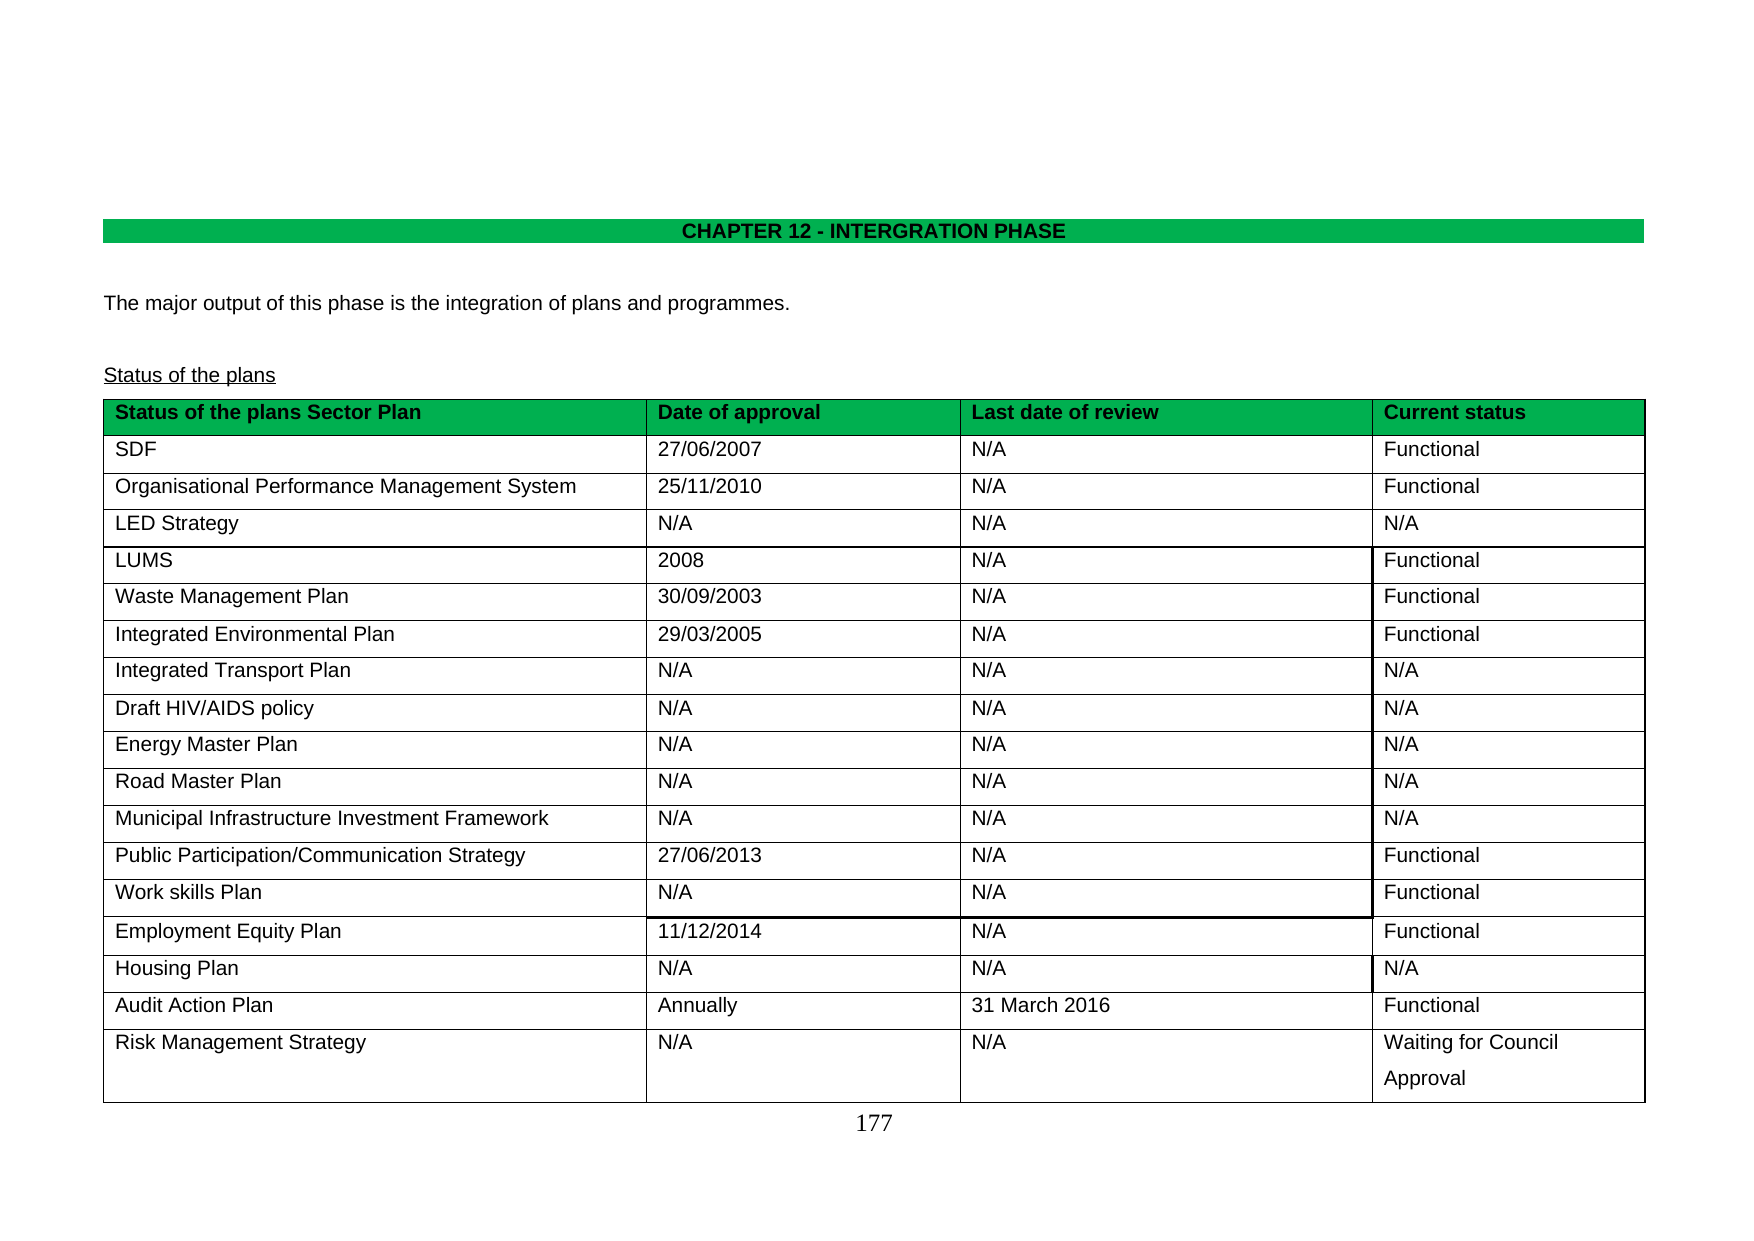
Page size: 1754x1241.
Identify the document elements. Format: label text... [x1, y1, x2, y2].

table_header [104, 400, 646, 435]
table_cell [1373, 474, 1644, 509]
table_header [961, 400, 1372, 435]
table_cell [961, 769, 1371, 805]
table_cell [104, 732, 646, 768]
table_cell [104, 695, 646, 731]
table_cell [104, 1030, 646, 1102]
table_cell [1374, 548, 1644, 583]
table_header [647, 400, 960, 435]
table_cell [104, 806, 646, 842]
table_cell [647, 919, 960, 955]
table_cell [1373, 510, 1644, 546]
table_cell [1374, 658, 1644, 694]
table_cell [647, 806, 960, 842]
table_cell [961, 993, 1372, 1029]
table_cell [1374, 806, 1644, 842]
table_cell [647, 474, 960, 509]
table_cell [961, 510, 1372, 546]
text The major output of this phase is the integration of plans and programmes. [103, 291, 1644, 314]
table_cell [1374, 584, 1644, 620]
text CHAPTER 12 - INTERGRATION PHASE [103, 219, 1644, 243]
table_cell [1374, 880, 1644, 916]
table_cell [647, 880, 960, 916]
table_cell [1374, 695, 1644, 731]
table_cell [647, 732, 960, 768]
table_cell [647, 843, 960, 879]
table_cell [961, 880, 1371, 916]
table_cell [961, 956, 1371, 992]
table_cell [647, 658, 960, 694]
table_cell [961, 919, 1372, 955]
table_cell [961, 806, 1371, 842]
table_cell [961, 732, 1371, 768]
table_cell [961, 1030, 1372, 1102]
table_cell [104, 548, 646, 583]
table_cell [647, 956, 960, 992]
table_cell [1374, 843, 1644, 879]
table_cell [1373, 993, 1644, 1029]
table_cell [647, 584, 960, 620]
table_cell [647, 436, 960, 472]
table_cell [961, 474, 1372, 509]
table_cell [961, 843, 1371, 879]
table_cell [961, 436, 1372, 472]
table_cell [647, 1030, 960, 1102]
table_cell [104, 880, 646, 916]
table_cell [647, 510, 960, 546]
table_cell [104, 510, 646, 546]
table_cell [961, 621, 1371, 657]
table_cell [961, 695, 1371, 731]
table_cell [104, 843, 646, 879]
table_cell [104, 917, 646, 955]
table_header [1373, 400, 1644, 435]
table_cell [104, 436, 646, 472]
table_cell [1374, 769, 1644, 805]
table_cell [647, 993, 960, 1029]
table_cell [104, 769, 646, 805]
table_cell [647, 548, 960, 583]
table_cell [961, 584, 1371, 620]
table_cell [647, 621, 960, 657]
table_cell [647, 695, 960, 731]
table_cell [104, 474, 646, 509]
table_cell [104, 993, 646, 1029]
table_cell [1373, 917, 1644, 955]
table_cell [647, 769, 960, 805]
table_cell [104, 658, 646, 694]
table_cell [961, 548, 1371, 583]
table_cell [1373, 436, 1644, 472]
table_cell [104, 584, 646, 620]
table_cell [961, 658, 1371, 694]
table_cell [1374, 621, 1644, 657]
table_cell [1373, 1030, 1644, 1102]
text Status of the plans [103, 362, 1644, 386]
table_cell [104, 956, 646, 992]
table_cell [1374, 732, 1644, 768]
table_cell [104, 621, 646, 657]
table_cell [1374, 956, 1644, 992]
